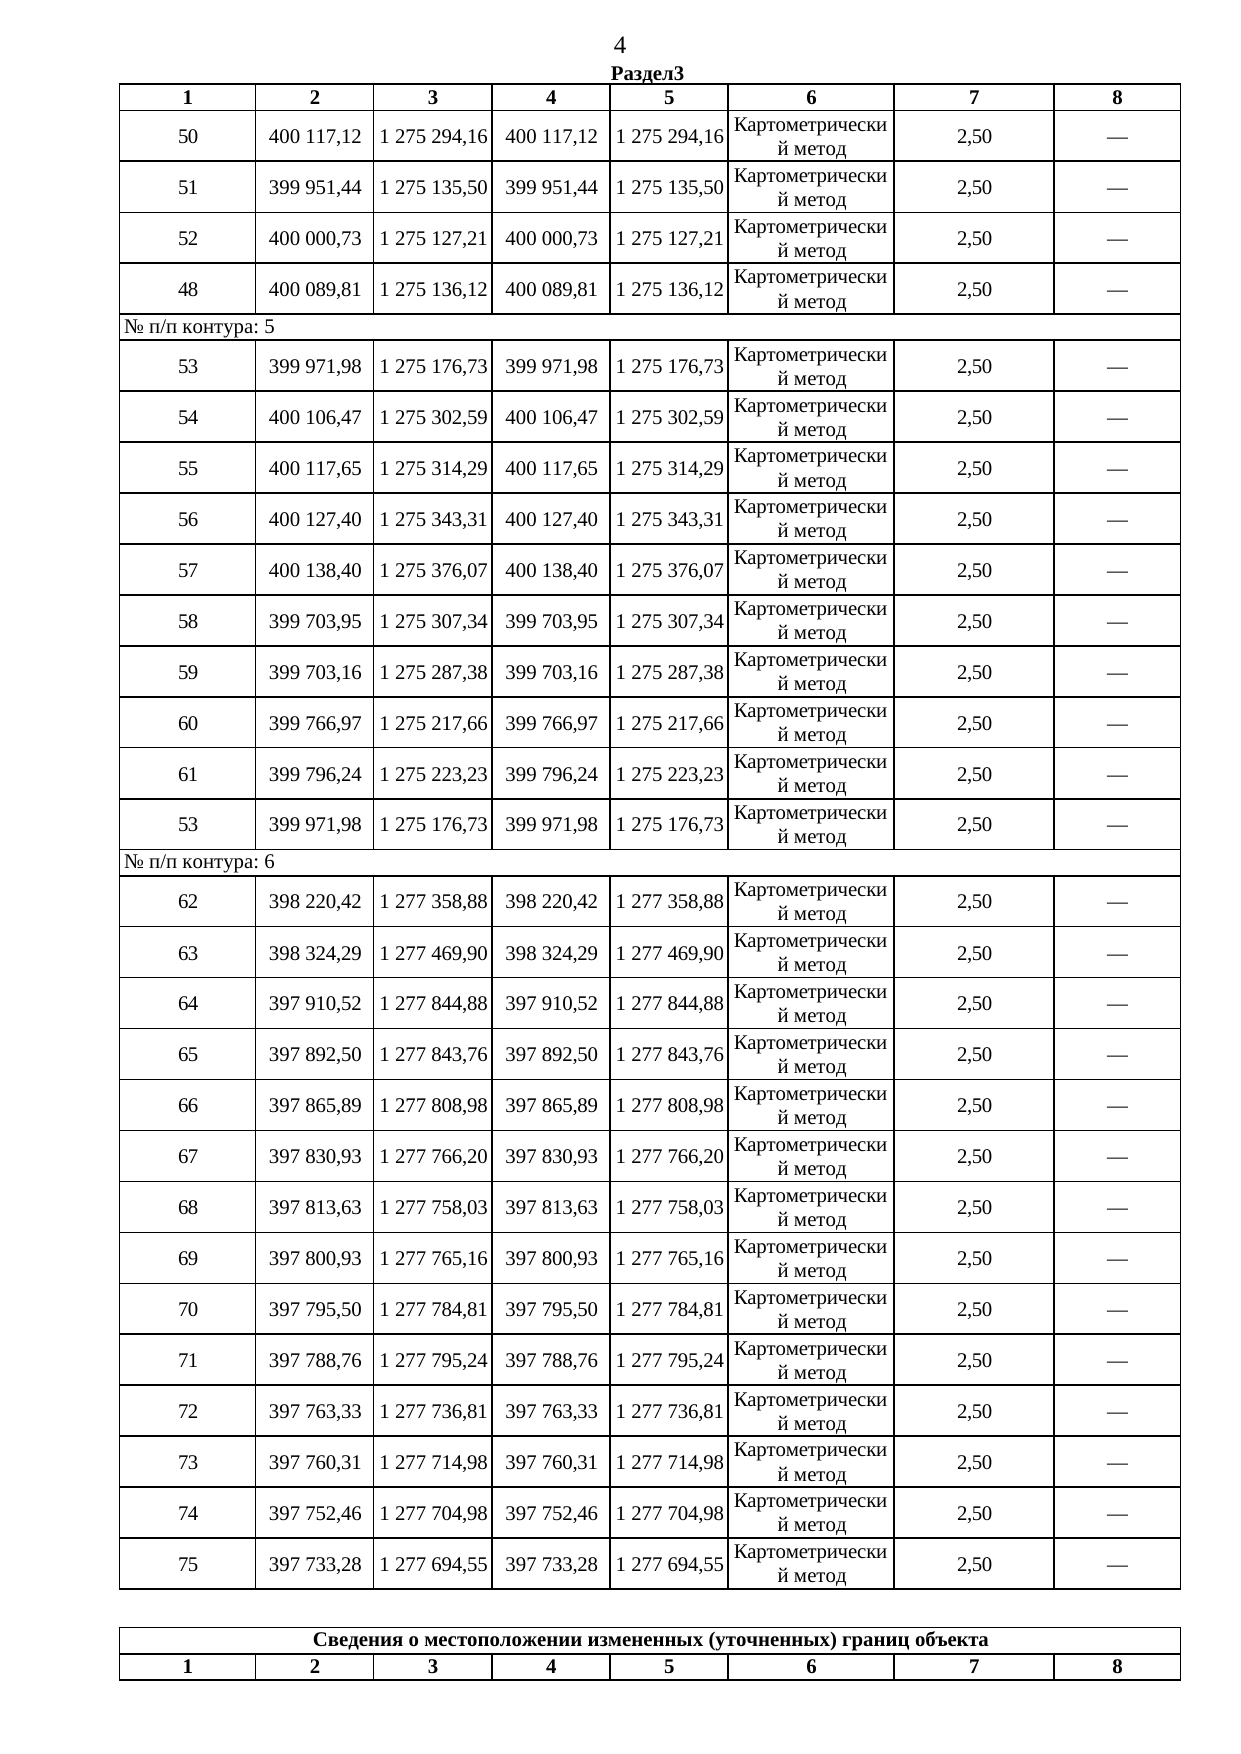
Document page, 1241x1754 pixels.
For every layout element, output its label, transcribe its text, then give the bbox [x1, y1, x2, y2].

table_cell — [1055, 264, 1180, 313]
table_cell 1 277 784,81 [374, 1284, 491, 1333]
table_cell 1 [120, 1655, 255, 1679]
table_cell 51 [120, 162, 255, 211]
table_cell 57 [120, 545, 255, 594]
table_cell Картометрически й метод [729, 443, 893, 492]
table_cell 1 275 376,07 [374, 545, 491, 594]
table_cell 1 275 176,73 [374, 800, 491, 849]
table_cell — [1055, 877, 1180, 926]
table_cell 1 277 469,90 [374, 927, 491, 977]
table_cell 399 703,16 [256, 647, 373, 696]
table_cell 1 277 784,81 [611, 1284, 727, 1333]
table_cell 2,50 [895, 1284, 1053, 1333]
table_cell 1 277 843,76 [611, 1029, 727, 1079]
table_cell 68 [120, 1182, 255, 1231]
table_cell 2,50 [895, 392, 1053, 441]
table_cell — [1055, 647, 1180, 696]
table_cell 2,50 [895, 927, 1053, 977]
table_cell — [1055, 1539, 1180, 1588]
table_cell 400 127,40 [493, 494, 609, 543]
table_cell 1 277 758,03 [374, 1182, 491, 1231]
table_cell Картометрически й метод [729, 877, 893, 926]
table_cell 1 277 736,81 [374, 1386, 491, 1435]
table_cell 2,50 [895, 162, 1053, 211]
table_cell 1 275 223,23 [374, 748, 491, 798]
table_cell 400 117,65 [493, 443, 609, 492]
table_cell Картометрически й метод [729, 162, 893, 211]
table_cell 7 [895, 85, 1053, 109]
table_cell 2,50 [895, 1233, 1053, 1282]
table_cell Картометрически й метод [729, 1335, 893, 1384]
table_cell 1 275 343,31 [374, 494, 491, 543]
table_cell 399 951,44 [493, 162, 609, 211]
table_cell 400 117,12 [493, 111, 609, 160]
table_cell — [1055, 1131, 1180, 1181]
table_cell 7 [895, 1655, 1053, 1679]
table_cell 2 [256, 85, 373, 109]
table_cell 398 324,29 [493, 927, 609, 977]
table_cell 2,50 [895, 1539, 1053, 1588]
table_cell 58 [120, 596, 255, 645]
table_cell 399 971,98 [256, 800, 373, 849]
table_cell 1 277 844,88 [611, 978, 727, 1028]
table_cell 1 277 469,90 [611, 927, 727, 977]
table_cell 2,50 [895, 1131, 1053, 1181]
table_cell 48 [120, 264, 255, 313]
table_cell Картометрически й метод [729, 698, 893, 747]
table_cell 65 [120, 1029, 255, 1079]
table_cell — [1055, 748, 1180, 798]
table_cell 61 [120, 748, 255, 798]
table_cell 1 277 844,88 [374, 978, 491, 1028]
table_cell 399 796,24 [256, 748, 373, 798]
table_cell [729, 1539, 893, 1588]
table_cell — [1055, 1284, 1180, 1333]
table_cell — [1055, 545, 1180, 594]
table_cell Картометрически й метод [729, 213, 893, 262]
table_cell — [1055, 111, 1180, 160]
table_cell 52 [120, 213, 255, 262]
table_cell 399 703,95 [493, 596, 609, 645]
table_cell 75 [120, 1539, 255, 1588]
table_cell 50 [120, 111, 255, 160]
table_cell Картометрически й метод [729, 341, 893, 390]
table_cell 397 763,33 [256, 1386, 373, 1435]
table_cell — [1055, 927, 1180, 977]
table_cell 2,50 [895, 213, 1053, 262]
table_cell 5 [611, 85, 727, 109]
table_cell 1 277 808,98 [374, 1080, 491, 1129]
table_cell 54 [120, 392, 255, 441]
table_cell 1 275 135,50 [374, 162, 491, 211]
table_cell — [1055, 1386, 1180, 1435]
table_cell — [1055, 494, 1180, 543]
table_cell 1 275 176,73 [374, 341, 491, 390]
table_cell 1 277 766,20 [374, 1131, 491, 1181]
table_cell 397 733,28 [256, 1539, 373, 1588]
table_cell 1 275 223,23 [611, 748, 727, 798]
table_cell Картометрически й метод [729, 1233, 893, 1282]
table_cell 1 275 127,21 [611, 213, 727, 262]
table_cell 1 275 343,31 [611, 494, 727, 543]
table_cell Картометрически й метод [729, 494, 893, 543]
table_cell 1 277 758,03 [611, 1182, 727, 1231]
table_cell — [1055, 162, 1180, 211]
table_cell 400 000,73 [493, 213, 609, 262]
table_cell 4 [493, 85, 609, 109]
table_cell 64 [120, 978, 255, 1028]
table_cell 1 275 176,73 [611, 341, 727, 390]
table_cell 2,50 [895, 647, 1053, 696]
table_cell 3 [374, 85, 491, 109]
table_cell Картометрически й метод [729, 800, 893, 849]
table_cell 2,50 [895, 978, 1053, 1028]
table_cell 2,50 [895, 1488, 1053, 1537]
table_cell 1 277 736,81 [611, 1386, 727, 1435]
table_cell 1 275 287,38 [611, 647, 727, 696]
table_cell 2,50 [895, 877, 1053, 926]
table_cell 400 138,40 [493, 545, 609, 594]
table_cell 2,50 [895, 748, 1053, 798]
table_cell 1 277 714,98 [611, 1437, 727, 1486]
table_cell 1 277 795,24 [374, 1335, 491, 1384]
table_cell Картометрически й метод [729, 978, 893, 1028]
table_cell 1 277 766,20 [611, 1131, 727, 1181]
table_cell 1 275 307,34 [374, 596, 491, 645]
table_cell 2,50 [895, 111, 1053, 160]
table_cell 1 277 694,55 [374, 1539, 491, 1588]
table_cell — [1055, 1233, 1180, 1282]
table_cell 397 892,50 [256, 1029, 373, 1079]
table_cell 1 277 694,55 [611, 1539, 727, 1588]
table_cell — [1055, 596, 1180, 645]
table_cell 2,50 [895, 545, 1053, 594]
table_cell 4 [493, 1655, 609, 1679]
table_cell № п/п контура: 5 [120, 315, 1180, 339]
table_cell 1 277 808,98 [611, 1080, 727, 1129]
table_cell Картометрически й метод [729, 1284, 893, 1333]
table_cell 1 275 376,07 [611, 545, 727, 594]
table_cell 397 865,89 [493, 1080, 609, 1129]
table_cell 1 277 843,76 [374, 1029, 491, 1079]
table_cell Картометрически й метод [729, 1386, 893, 1435]
table_cell 2,50 [895, 596, 1053, 645]
table_cell 1 275 307,34 [611, 596, 727, 645]
table_cell Картометрически й метод [729, 264, 893, 313]
table_cell 53 [120, 800, 255, 849]
table_cell 1 275 136,12 [374, 264, 491, 313]
table_cell 2,50 [895, 341, 1053, 390]
table_cell 400 117,12 [256, 111, 373, 160]
table_cell Картометрически й метод [729, 1131, 893, 1181]
table_cell 69 [120, 1233, 255, 1282]
table_cell 397 830,93 [493, 1131, 609, 1181]
table_cell 397 830,93 [256, 1131, 373, 1181]
table_cell — [1055, 698, 1180, 747]
table_cell 398 220,42 [493, 877, 609, 926]
table_cell Картометрически й метод [729, 545, 893, 594]
table_cell 2,50 [895, 1029, 1053, 1079]
table_cell 2,50 [895, 443, 1053, 492]
table_cell 400 106,47 [493, 392, 609, 441]
table_cell 399 951,44 [256, 162, 373, 211]
table_cell Картометрически й метод [729, 1182, 893, 1231]
table_cell 2,50 [895, 494, 1053, 543]
table_cell 2,50 [895, 1335, 1053, 1384]
table_cell 397 800,93 [256, 1233, 373, 1282]
table_cell 2,50 [895, 1080, 1053, 1129]
table_cell 72 [120, 1386, 255, 1435]
table_cell 1 275 302,59 [611, 392, 727, 441]
table_cell — [1055, 392, 1180, 441]
table_cell 399 766,97 [493, 698, 609, 747]
table_cell 399 703,16 [493, 647, 609, 696]
table_cell 397 760,31 [493, 1437, 609, 1486]
table_cell Картометрически й метод [729, 1437, 893, 1486]
table_cell 2,50 [895, 1437, 1053, 1486]
table_cell 1 277 704,98 [374, 1488, 491, 1537]
table_header Сведения о местоположении измененных (уточненных) границ объекта [120, 1628, 1180, 1653]
table_cell 1 275 287,38 [374, 647, 491, 696]
table_cell 2,50 [895, 698, 1053, 747]
table_cell — [1055, 1080, 1180, 1129]
table_cell 6 [729, 1655, 893, 1679]
table_cell 400 117,65 [256, 443, 373, 492]
table_cell 397 788,76 [493, 1335, 609, 1384]
table_cell 397 813,63 [256, 1182, 373, 1231]
table_cell 1 275 127,21 [374, 213, 491, 262]
table_cell 2,50 [895, 800, 1053, 849]
table_cell 1 275 314,29 [611, 443, 727, 492]
table_cell 397 788,76 [256, 1335, 373, 1384]
table_cell 1 275 294,16 [374, 111, 491, 160]
table_cell 400 127,40 [256, 494, 373, 543]
table_cell 1 275 217,66 [374, 698, 491, 747]
table_cell 1 277 358,88 [611, 877, 727, 926]
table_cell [729, 111, 893, 160]
table_cell 71 [120, 1335, 255, 1384]
table_cell 399 796,24 [493, 748, 609, 798]
table_cell 2,50 [895, 1386, 1053, 1435]
table_cell 8 [1055, 85, 1180, 109]
table_cell 400 000,73 [256, 213, 373, 262]
table_cell 63 [120, 927, 255, 977]
table_cell 5 [611, 1655, 727, 1679]
table_cell 399 971,98 [493, 800, 609, 849]
table_cell 398 220,42 [256, 877, 373, 926]
table_cell 399 703,95 [256, 596, 373, 645]
table_cell — [1055, 1335, 1180, 1384]
table_cell 397 910,52 [493, 978, 609, 1028]
table_cell 400 089,81 [493, 264, 609, 313]
table_cell 400 089,81 [256, 264, 373, 313]
table_cell № п/п контура: 6 [120, 850, 1180, 875]
table_cell 397 800,93 [493, 1233, 609, 1282]
table_cell 1 275 217,66 [611, 698, 727, 747]
table_cell 59 [120, 647, 255, 696]
table_cell 1 277 714,98 [374, 1437, 491, 1486]
table_cell 397 760,31 [256, 1437, 373, 1486]
table_cell 1 277 358,88 [374, 877, 491, 926]
table_cell 1 [120, 85, 255, 109]
table_cell 397 910,52 [256, 978, 373, 1028]
table_cell 2 [256, 1655, 373, 1679]
table_cell 2,50 [895, 264, 1053, 313]
table_cell 397 733,28 [493, 1539, 609, 1588]
table_cell 67 [120, 1131, 255, 1181]
table_cell Картометрически й метод [729, 748, 893, 798]
table_cell 400 138,40 [256, 545, 373, 594]
table_cell 8 [1055, 1655, 1180, 1679]
table_cell 73 [120, 1437, 255, 1486]
table_cell — [1055, 1437, 1180, 1486]
table_cell Картометрически й метод [729, 647, 893, 696]
table_cell 70 [120, 1284, 255, 1333]
table_cell 74 [120, 1488, 255, 1537]
table_cell 56 [120, 494, 255, 543]
table_cell 397 795,50 [493, 1284, 609, 1333]
table_cell 3 [374, 1655, 491, 1679]
table_cell 53 [120, 341, 255, 390]
table_cell 400 106,47 [256, 392, 373, 441]
table_cell 2,50 [895, 1182, 1053, 1231]
table_cell 397 763,33 [493, 1386, 609, 1435]
table_cell Картометрически й метод [729, 596, 893, 645]
table_cell — [1055, 1029, 1180, 1079]
table_cell 1 275 314,29 [374, 443, 491, 492]
table_cell 62 [120, 877, 255, 926]
table_cell — [1055, 341, 1180, 390]
table_cell 398 324,29 [256, 927, 373, 977]
table_cell 1 277 765,16 [374, 1233, 491, 1282]
table_cell — [1055, 443, 1180, 492]
table_cell 399 766,97 [256, 698, 373, 747]
table_cell 1 275 294,16 [611, 111, 727, 160]
table_cell 1 277 795,24 [611, 1335, 727, 1384]
table_cell 397 752,46 [256, 1488, 373, 1537]
table_cell — [1055, 1488, 1180, 1537]
table_cell — [1055, 800, 1180, 849]
table_cell 55 [120, 443, 255, 492]
table_cell Картометрически й метод [729, 1080, 893, 1129]
table_cell Картометрически й метод [729, 1488, 893, 1537]
table_cell 399 971,98 [493, 341, 609, 390]
table_cell Картометрически й метод [729, 392, 893, 441]
table_cell 1 275 302,59 [374, 392, 491, 441]
table_cell — [1055, 1182, 1180, 1231]
table_cell 66 [120, 1080, 255, 1129]
table_cell 397 865,89 [256, 1080, 373, 1129]
table_cell — [1055, 213, 1180, 262]
table_cell — [1055, 978, 1180, 1028]
table_cell 1 277 765,16 [611, 1233, 727, 1282]
table_cell 397 752,46 [493, 1488, 609, 1537]
table_cell 397 795,50 [256, 1284, 373, 1333]
table_cell Картометрически й метод [729, 927, 893, 977]
table_cell 60 [120, 698, 255, 747]
table_cell Картометрически й метод [729, 1029, 893, 1079]
table_cell 1 275 135,50 [611, 162, 727, 211]
table_cell 397 813,63 [493, 1182, 609, 1231]
table_cell 399 971,98 [256, 341, 373, 390]
table_cell 397 892,50 [493, 1029, 609, 1079]
table_cell 6 [729, 85, 893, 109]
table_cell 1 275 176,73 [611, 800, 727, 849]
table_cell 1 275 136,12 [611, 264, 727, 313]
table_cell 1 277 704,98 [611, 1488, 727, 1537]
